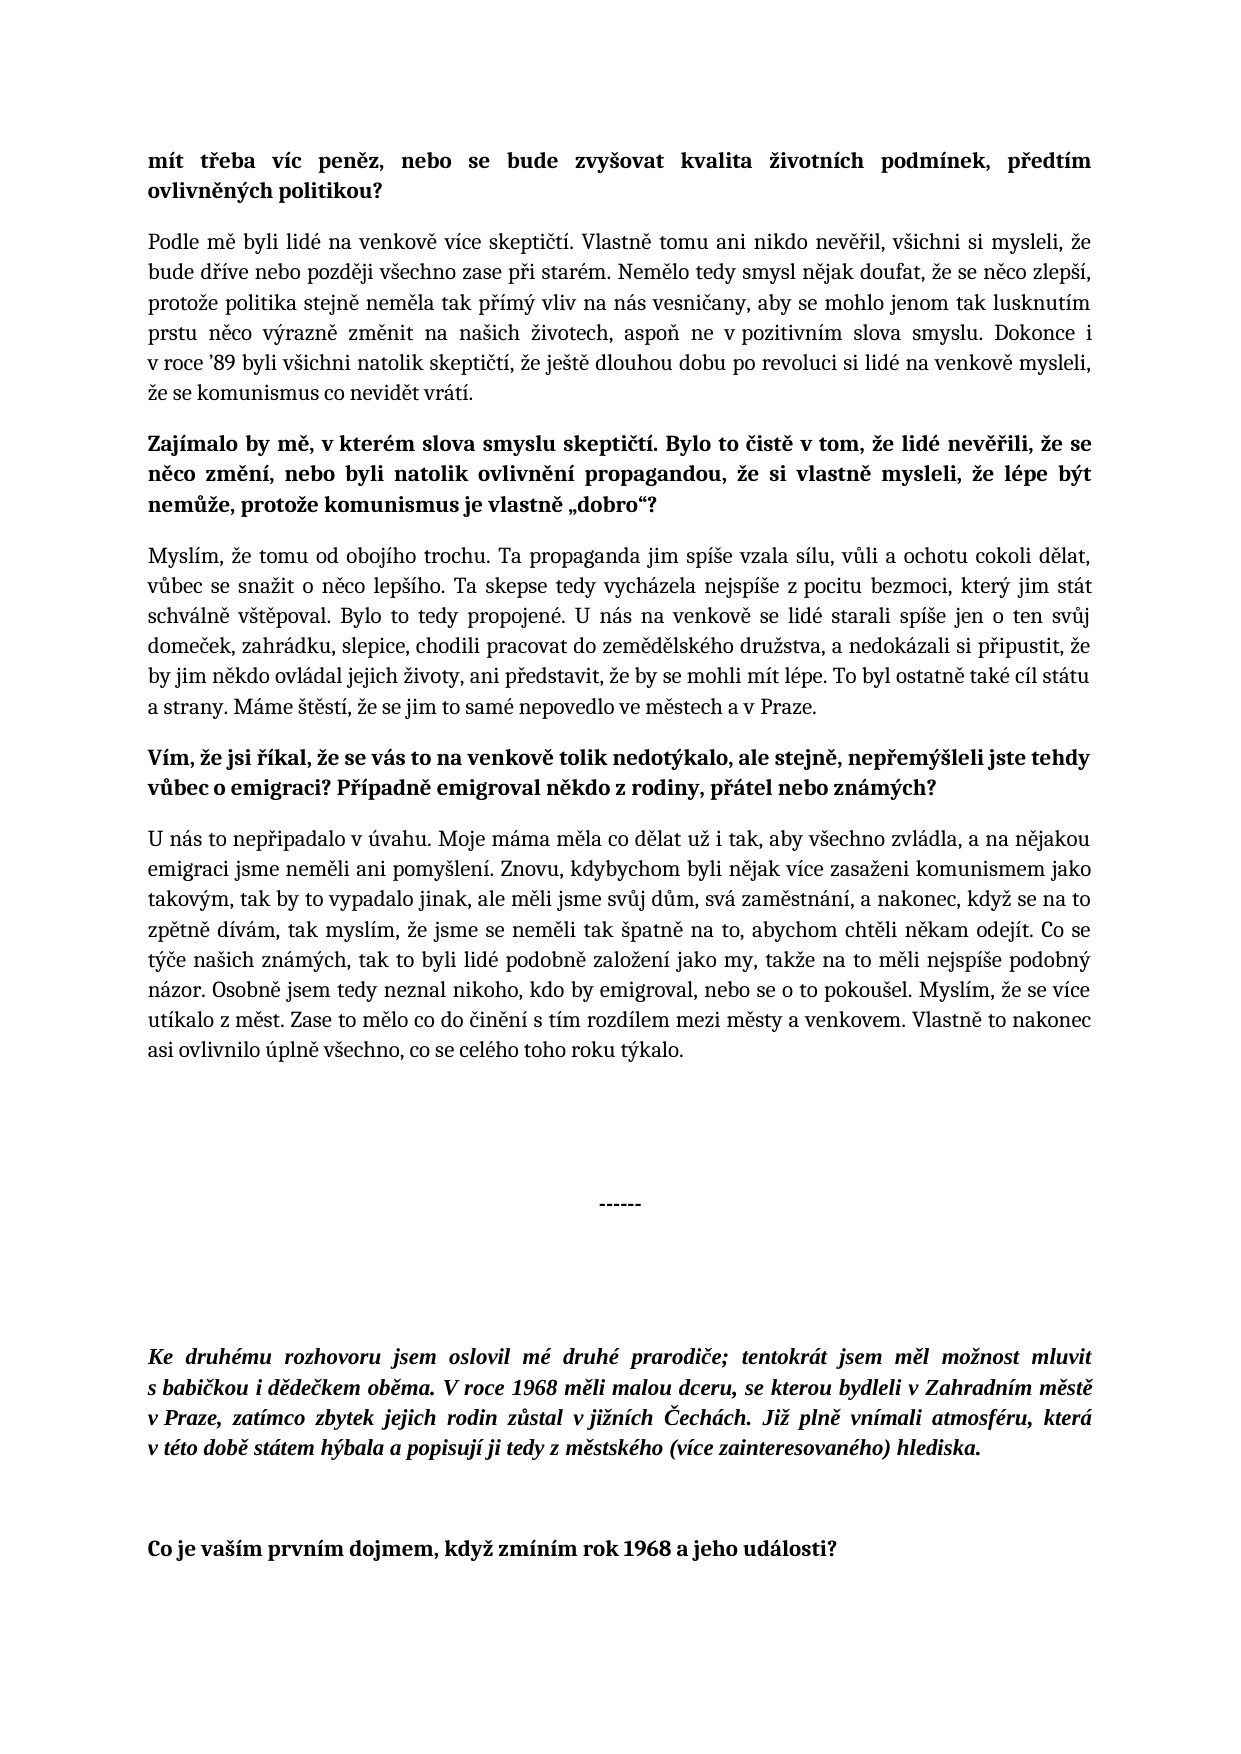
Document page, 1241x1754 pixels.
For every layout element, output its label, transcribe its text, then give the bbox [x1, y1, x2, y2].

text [148, 148, 1093, 204]
text Ke druhému rozhovoru jsem oslovil mé druhé prarodiče; tentokrát jsem měl možnost mluvit s babičkou i dědečkem oběma. V roce 1968 měli malou dceru, se kterou bydleli v Zahradním městě v Praze, zatímco zbytek jejich rodin zůstal v jižních Čechách. Již plně vnímali atmosféru, která v této době státem hýbala a popisují ji tedy z městského (více zainteresovaného) hlediska. [148, 1343, 1093, 1460]
text Zajímalo by mě, v kterém slova smyslu skeptičtí. Bylo to čistě v tom, že lidé nevěřili, že se něco změní, nebo byli natolik ovlivnění propagandou, že si vlastně mysleli, že lépe být nemůže, protože komunismus je vlastně „dobro“? [148, 431, 1093, 518]
text Co je vaším prvním dojmem, když zmíním rok 1968 a jeho události? [148, 1536, 1093, 1562]
text Myslím, že tomu od obojího trochu. Ta propaganda jim spíše vzala sílu, vůli a ochotu cokoli dělat, vůbec se snažit o něco lepšího. Ta skepse tedy vycházela nejspíše z pocitu bezmoci, který jim stát schválně vštěpoval. Bylo to tedy propojené. U nás na venkově se lidé starali spíše jen o ten svůj domeček, zahrádku, slepice, chodili pracovat do zemědělského družstva, a nedokázali si připustit, že by jim někdo ovládal jejich životy, ani představit, že by se mohli mít lépe. To byl ostatně také cíl státu a strany. Máme štěstí, že se jim to samé nepovedlo ve městech a v Praze. [148, 542, 1093, 720]
text ------ [148, 1190, 1093, 1217]
text Podle mě byli lidé na venkově více skeptičtí. Vlastně tomu ani nikdo nevěřil, všichni si mysleli, že bude dříve nebo později všechno zase při starém. Nemělo tedy smysl nějak doufat, že se něco zlepší, protože politika stejně neměla tak přímý vliv na nás vesničany, aby se mohlo jenom tak lusknutím prstu něco výrazně změnit na našich životech, aspoň ne v pozitivním slova smyslu. Dokonce i v roce ’89 byli všichni natolik skeptičtí, že ještě dlouhou dobu po revoluci si lidé na venkově mysleli, že se komunismus co nevidět vrátí. [148, 229, 1093, 406]
text U nás to nepřipadalo v úvahu. Moje máma měla co dělat už i tak, aby všechno zvládla, a na nějakou emigraci jsme neměli ani pomyšlení. Znovu, kdybychom byli nějak více zasaženi komunismem jako takovým, tak by to vypadalo jinak, ale měli jsme svůj dům, svá zaměstnání, a nakonec, když se na to zpětně dívám, tak myslím, že jsme se neměli tak špatně na to, abychom chtěli někam odejít. Co se týče našich známých, tak to byli lidé podobně založení jako my, takže na to měli nejspíše podobný názor. Osobně jsem tedy neznal nikoho, kdo by emigroval, nebo se o to pokoušel. Myslím, že se více utíkalo z měst. Zase to mělo co do činění s tím rozdílem mezi městy a venkovem. Vlastně to nakonec asi ovlivnilo úplně všechno, co se celého toho roku týkalo. [148, 826, 1093, 1063]
text Vím, že jsi říkal, že se vás to na venkově tolik nedotýkalo, ale stejně, nepřemýšleli jste tehdy vůbec o emigraci? Případně emigroval někdo z rodiny, přátel nebo známých? [148, 744, 1093, 801]
